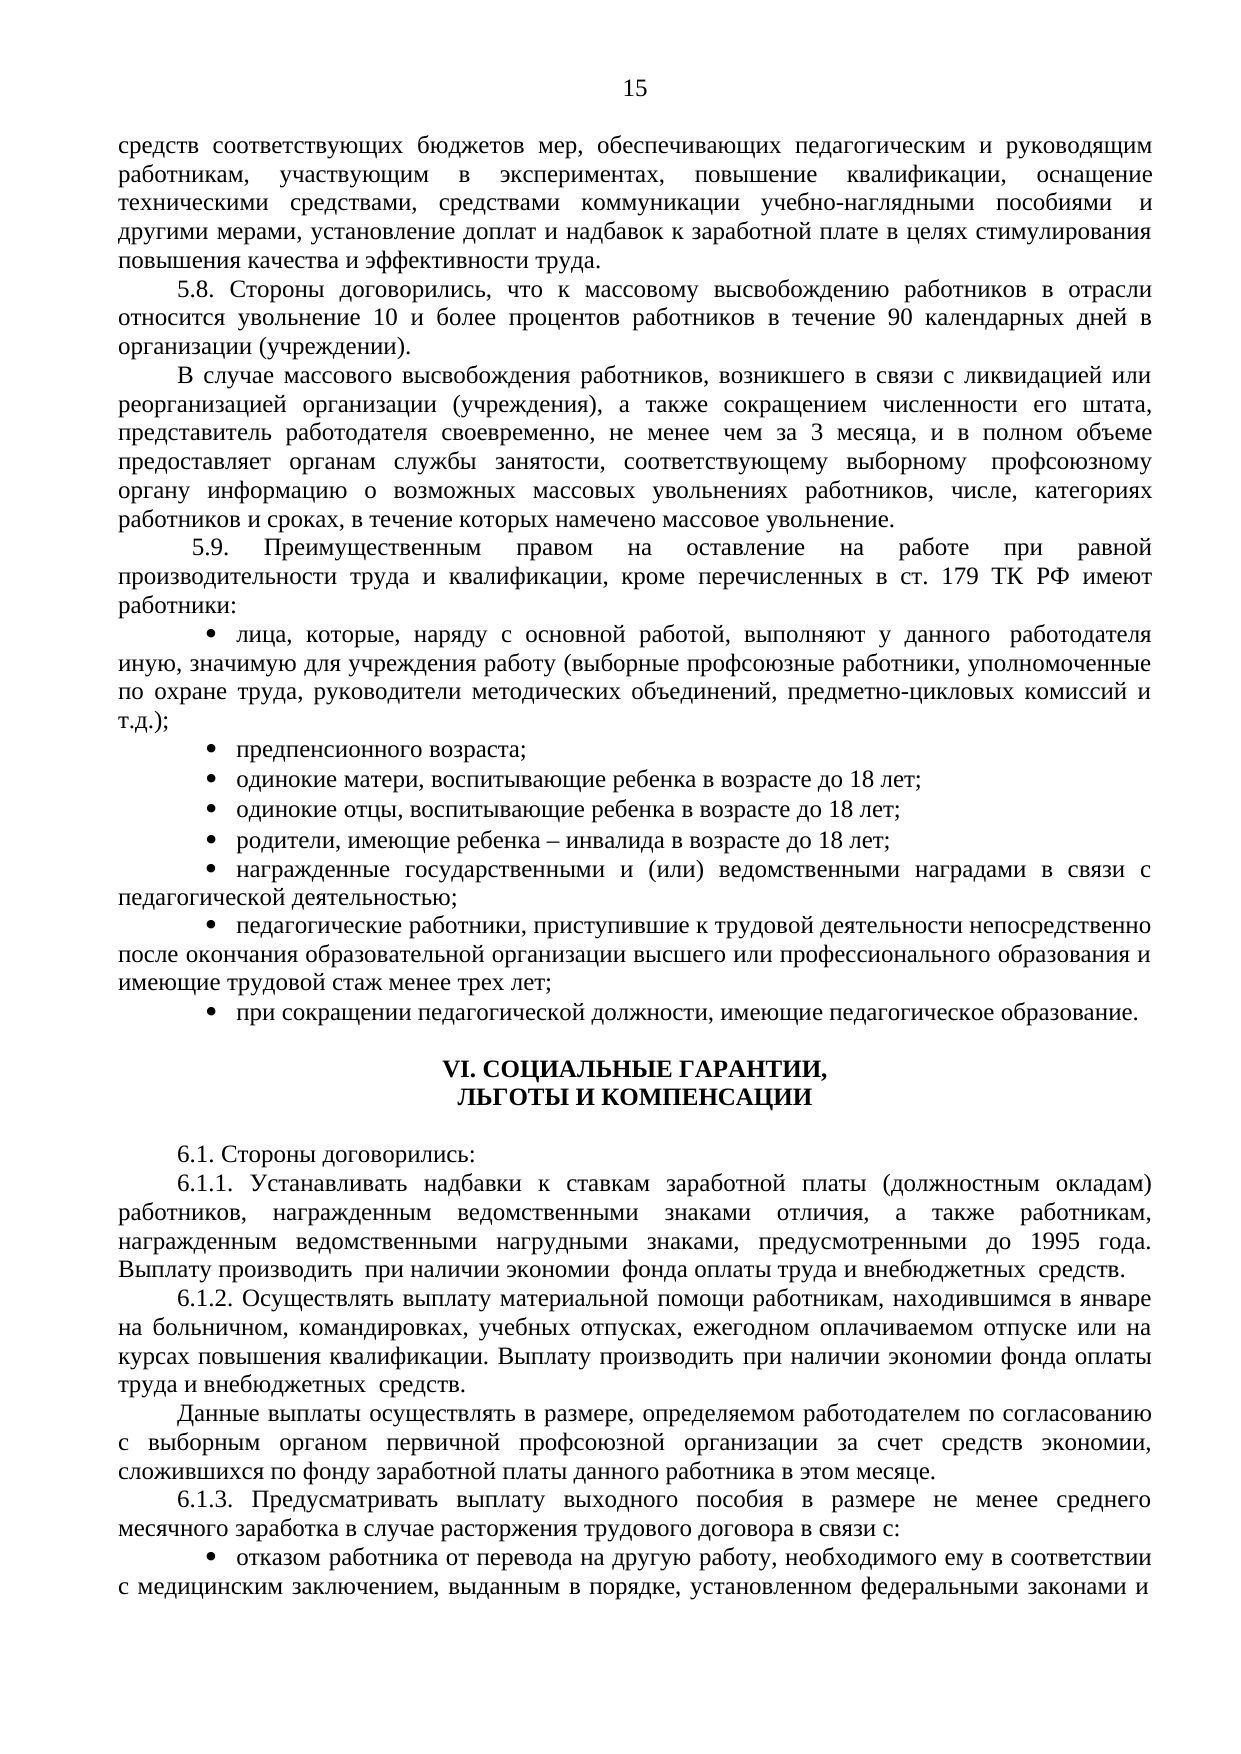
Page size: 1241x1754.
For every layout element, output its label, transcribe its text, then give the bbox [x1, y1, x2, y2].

list отказом работника от перевода на другую работу, необходимого ему в соответствии с медицинским заключением, выданным в порядке, установленном федеральными законами и [118, 1542, 1152, 1600]
text Данные выплаты осуществлять в размере, определяемом работодателем по согласованию с выборным органом первичной профсоюзной организации за счет средств экономии, сложившихся по фонду заработной платы данного работника в этом месяце. [118, 1398, 1152, 1484]
text В случае массового высвобождения работников, возникшего в связи с ликвидацией или реорганизацией организации (учреждения), а также сокращением численности его штата, представитель работодателя своевременно, не менее чем за 3 месяца, и в полном объеме предоставляет органам службы занятости, соответствующему выборному профсоюзному органу информацию о возможных массовых увольнениях работников, числе, категориях работников и сроках, в течение которых намечено массовое увольнение. [118, 360, 1152, 532]
list родители, имеющие ребенка – инвалида в возрасте до 18 лет; [207, 824, 1163, 854]
subtitle СОЦИАЛЬНЫЕ ГАРАНТИИ, ЛЬГОТЫ И КОМПЕНСАЦИИ [442, 1055, 828, 1111]
list Стороны договорились, что к массовому высвобождению работников в отрасли относится увольнение 10 и более процентов работников в течение 90 календарных дней в организации (учреждении). [118, 274, 1152, 360]
list педагогические работники, приступившие к трудовой деятельности непосредственно после окончания образовательной организации высшего или профессионального образования и имеющие трудовой стаж менее трех лет; [118, 911, 1152, 996]
list при сокращении педагогической должности, имеющие педагогическое образование. [207, 997, 1163, 1025]
list Преимущественным правом на оставление на работе при равной производительности труда и квалификации, кроме перечисленных в ст. 179 ТК РФ имеют работники: [118, 532, 1152, 619]
text средств соответствующих бюджетов мер, обеспечивающих педагогическим и руководящим работникам, участвующим в экспериментах, повышение квалификации, оснащение техническими средствами, средствами коммуникации учебно-наглядными пособиями и другими мерами, установление доплат и надбавок к заработной плате в целях стимулирования повышения качества и эффективности труда. [118, 130, 1152, 274]
list награжденные государственными и (или) ведомственными наградами в связи с педагогической деятельностью; [118, 854, 1152, 911]
list Предусматривать выплату выходного пособия в размере не менее среднего месячного заработка в случае расторжения трудового договора в связи с: [118, 1484, 1151, 1542]
list Осуществлять выплату материальной помощи работникам, находившимся в январе на больничном, командировках, учебных отпусках, ежегодном оплачиваемом отпуске или на курсах повышения квалификации. Выплату производить при наличии экономии фонда оплаты труда и внебюджетных средств. [118, 1283, 1152, 1398]
list одинокие отцы, воспитывающие ребенка в возрасте до 18 лет; [207, 793, 1163, 824]
list предпенсионного возраста; [207, 734, 1163, 763]
list лица, которые, наряду с основной работой, выполняют у данного работодателя иную, значимую для учреждения работу (выборные профсоюзные работники, уполномоченные по охране труда, руководители методических объединений, предметно-цикловых комиссий и т.д.); [118, 619, 1152, 734]
list Стороны договорились: [177, 1139, 1163, 1168]
list одинокие матери, воспитывающие ребенка в возрасте до 18 лет; [207, 763, 1163, 793]
list Устанавливать надбавки к ставкам заработной платы (должностным окладам) работников, награжденным ведомственными знаками отличия, а также работникам, награжденным ведомственными нагрудными знаками, предусмотренными до 1995 года. Выплату производить при наличии экономии фонда оплаты труда и внебюджетных средств. [118, 1168, 1152, 1283]
